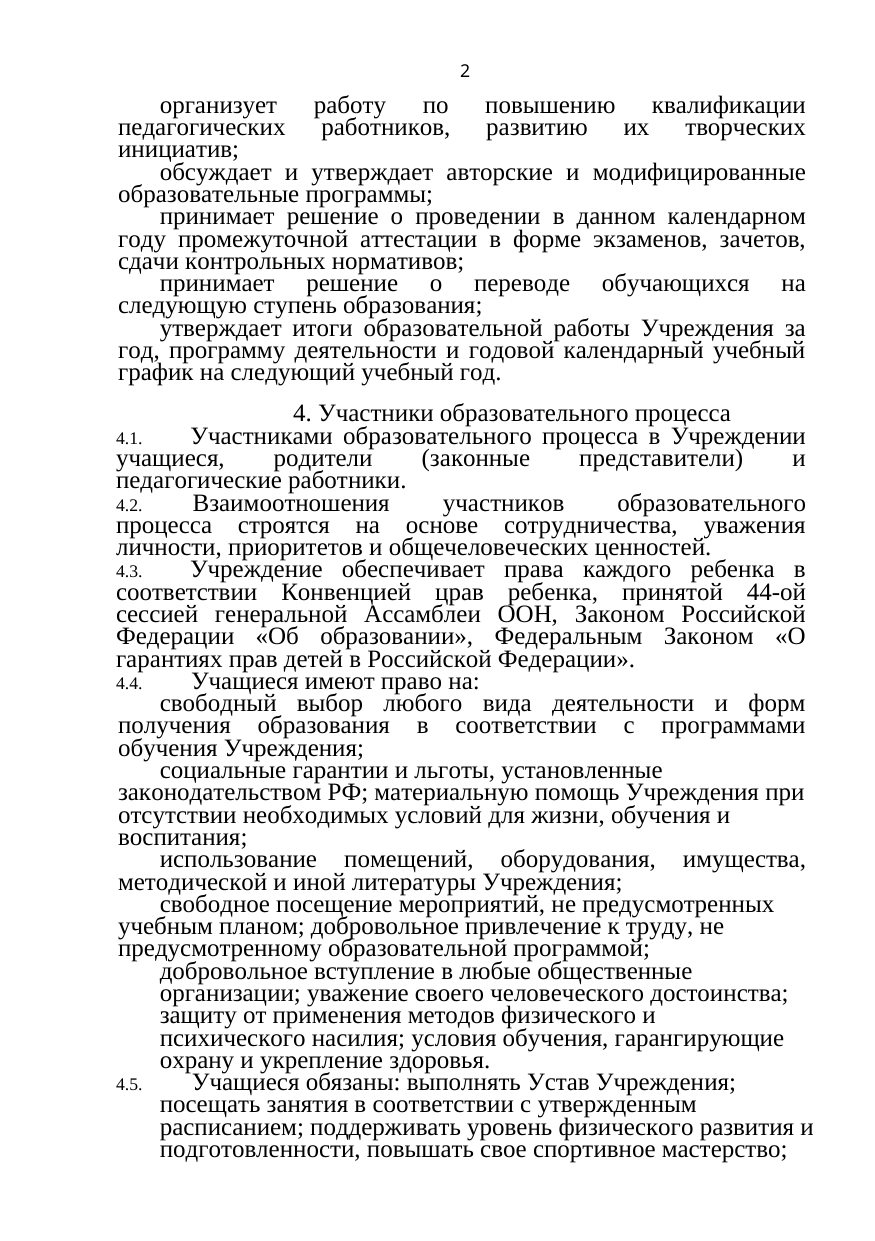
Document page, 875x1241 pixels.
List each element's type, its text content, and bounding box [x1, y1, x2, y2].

list Учреждение обеспечивает права каждого ребенка в соответствии Конвенцией црав ребенка, принятой 44-ой сессией генеральной Ассамблеи ООН, Законом Российской Федерации «Об образовании», Федеральным Законом «О гарантиях прав детей в Российской Федерации». [116, 560, 806, 672]
text 4. Участники образовательного процесса [293, 404, 814, 426]
text социальные гарантии и льготы, установленные законодательством РФ; материальную помощь Учреждения при отсутствии необходимых условий для жизни, обучения и воспитания; [118, 761, 806, 850]
text свободное посещение мероприятий, не предусмотренных учебным планом; добровольное привлечение к труду, не предусмотренному образовательной программой; [118, 894, 806, 961]
text принимает решение о переводе обучающихся на следующую ступень образования; [118, 274, 806, 318]
text использование помещений, оборудования, имущества, методической и иной литературы Учреждения; [118, 850, 806, 894]
text организует работу по повышению квалификации педагогических работников, развитию их творческих инициатив; [118, 96, 806, 162]
text добровольное вступление в любые общественные организации; уважение своего человеческого достоинства; [159, 961, 806, 1006]
list Взаимоотношения участников образовательного процесса строятся на основе сотрудничества, уважения личности, приоритетов и общечеловеческих ценностей. [116, 493, 806, 560]
list Участниками образовательного процесса в Учреждении учащиеся, родители (законные представители) и педагогические работники. [116, 426, 806, 493]
text свободный выбор любого вида деятельности и форм получения образования в соответствии с программами обучения Учреждения; [118, 694, 806, 761]
text обсуждает и утверждает авторские и модифицированные образовательные программы; [118, 162, 806, 207]
list Учащиеся имеют право на: [116, 672, 814, 694]
list Учащиеся обязаны: выполнять Устав Учреждения; [116, 1073, 806, 1095]
text утверждает итоги образовательной работы Учреждения за год, программу деятельности и годовой календарный учебный график на следующий учебный год. [118, 318, 806, 385]
text принимает решение о проведении в данном календарном году промежуточной аттестации в форме экзаменов, зачетов, сдачи контрольных нормативов; [118, 207, 806, 274]
text защиту от применения методов физического и психического насилия; условия обучения, гарангирующие охрану и укрепление здоровья. [159, 1006, 806, 1073]
text посещать занятия в соответствии с утвержденным расписанием; поддерживать уровень физического развития и подготовленности, повышать свое спортивное мастерство; [159, 1095, 814, 1162]
